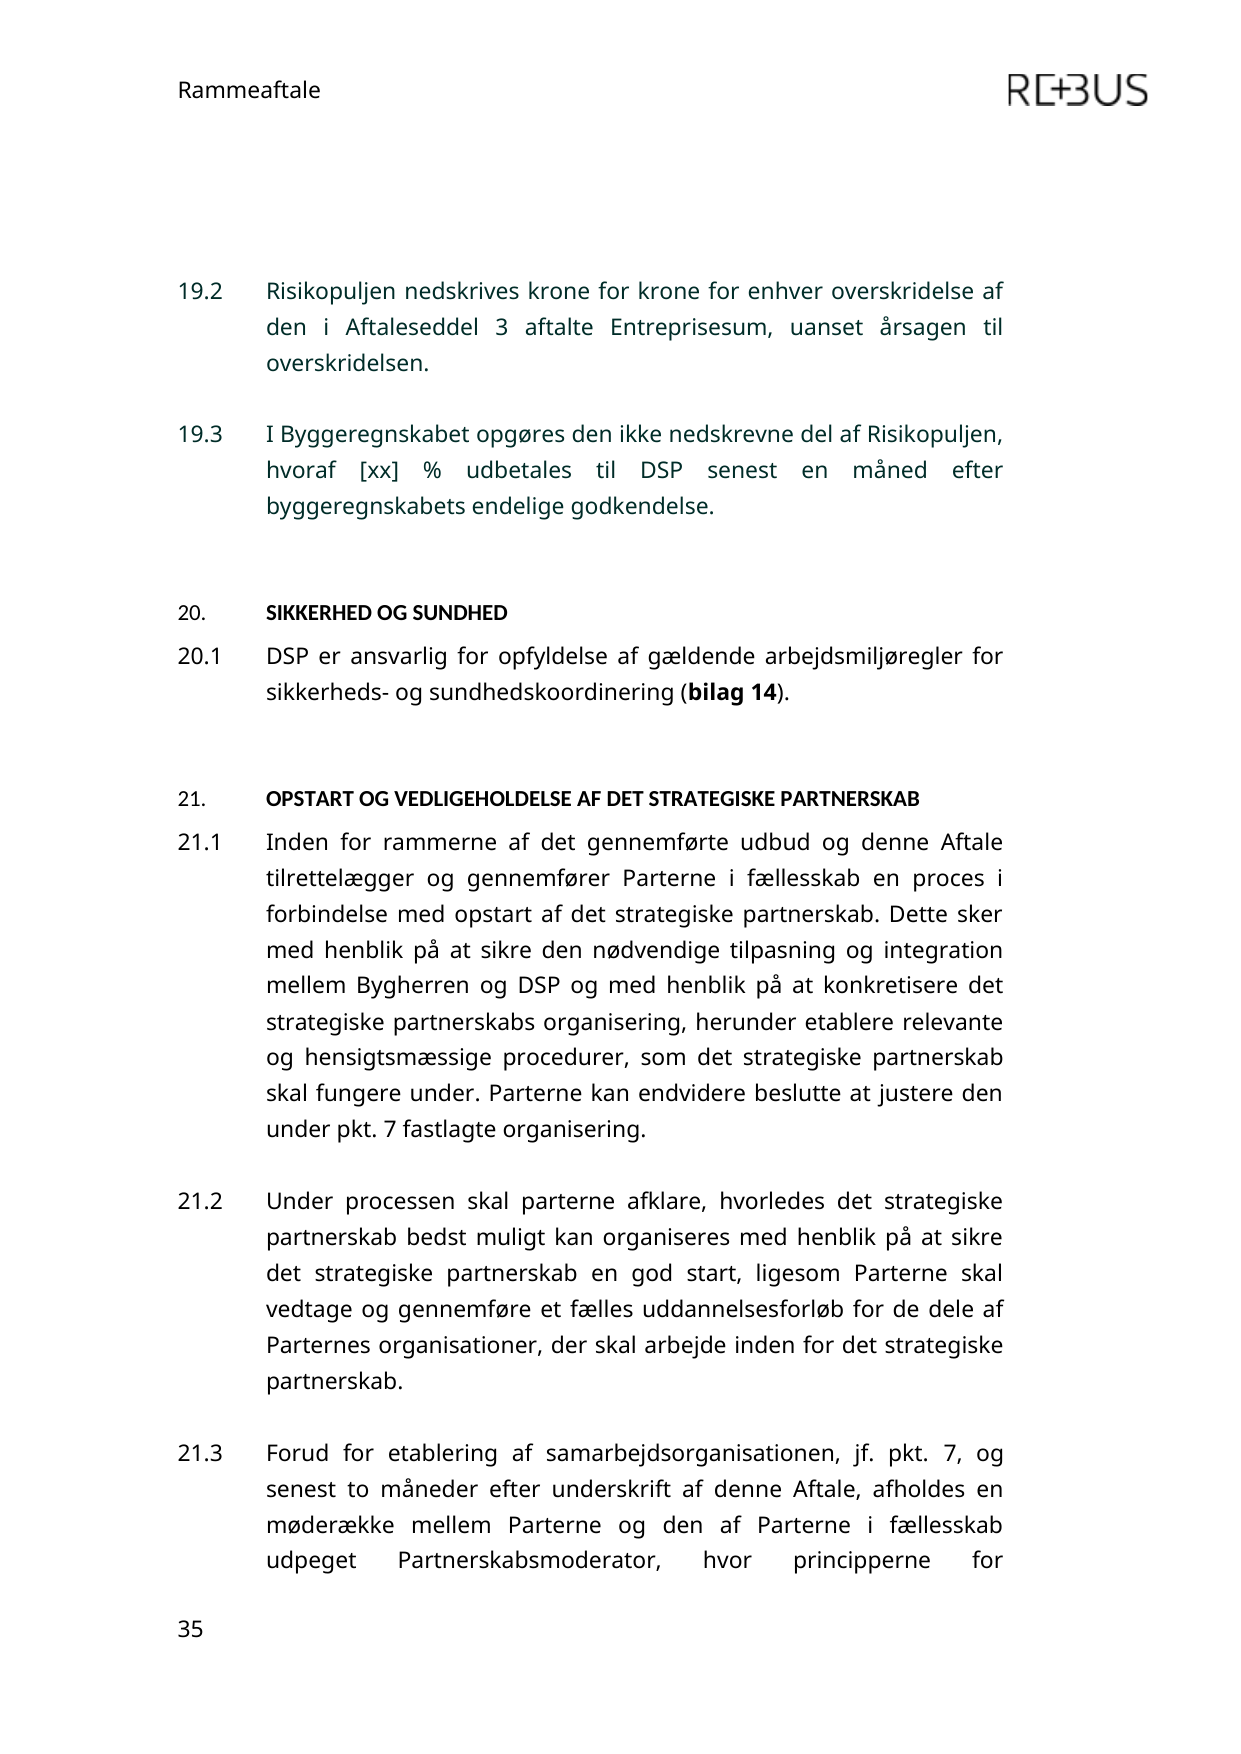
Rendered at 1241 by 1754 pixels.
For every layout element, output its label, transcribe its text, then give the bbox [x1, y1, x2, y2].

subtitle Inden for rammerne af det gennemførte udbud og denne Aftale tilrettelægger og gennemfører Parterne i fællesskab en proces i forbindelse med opstart af det strategiske partnerskab. Dette sker med henblik på at sikre den nødvendige tilpasning og integration mellem Bygherren og DSP og med henblik på at konkretisere det strategiske partnerskabs organisering, herunder etablere relevante og hensigtsmæssige procedurer, som det strategiske partnerskab skal fungere under. Parterne kan endvidere beslutte at justere den under pkt. 7 fastlagte organisering. [177, 826, 1004, 1144]
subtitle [177, 1437, 1004, 1576]
picture [1008, 74, 1148, 106]
subtitle I Byggeregnskabet opgøres den ikke nedskrevne del af Risikopuljen, hvoraf [xx] % udbetales til DSP senest en måned efter byggeregnskabets endelige godkendelse. [177, 418, 1004, 521]
subtitle Opstart og vedligeholdelse af det strategiske partnerskab [177, 784, 1004, 812]
subtitle Sikkerhed og sundhed [177, 598, 1004, 626]
subtitle DSP er ansvarlig for opfyldelse af gældende arbejdsmiljøregler for sikkerheds- og sundhedskoordinering (bilag 14). [177, 640, 1004, 707]
subtitle Under processen skal parterne afklare, hvorledes det strategiske partnerskab bedst muligt kan organiseres med henblik på at sikre det strategiske partnerskab en god start, ligesom Parterne skal vedtage og gennemføre et fælles uddannelsesforløb for de dele af Parternes organisationer, der skal arbejde inden for det strategiske partnerskab. [177, 1185, 1004, 1396]
subtitle Risikopuljen nedskrives krone for krone for enhver overskridelse af den i Aftaleseddel 3 aftalte Entreprisesum, uanset årsagen til overskridelsen. [177, 274, 1004, 378]
